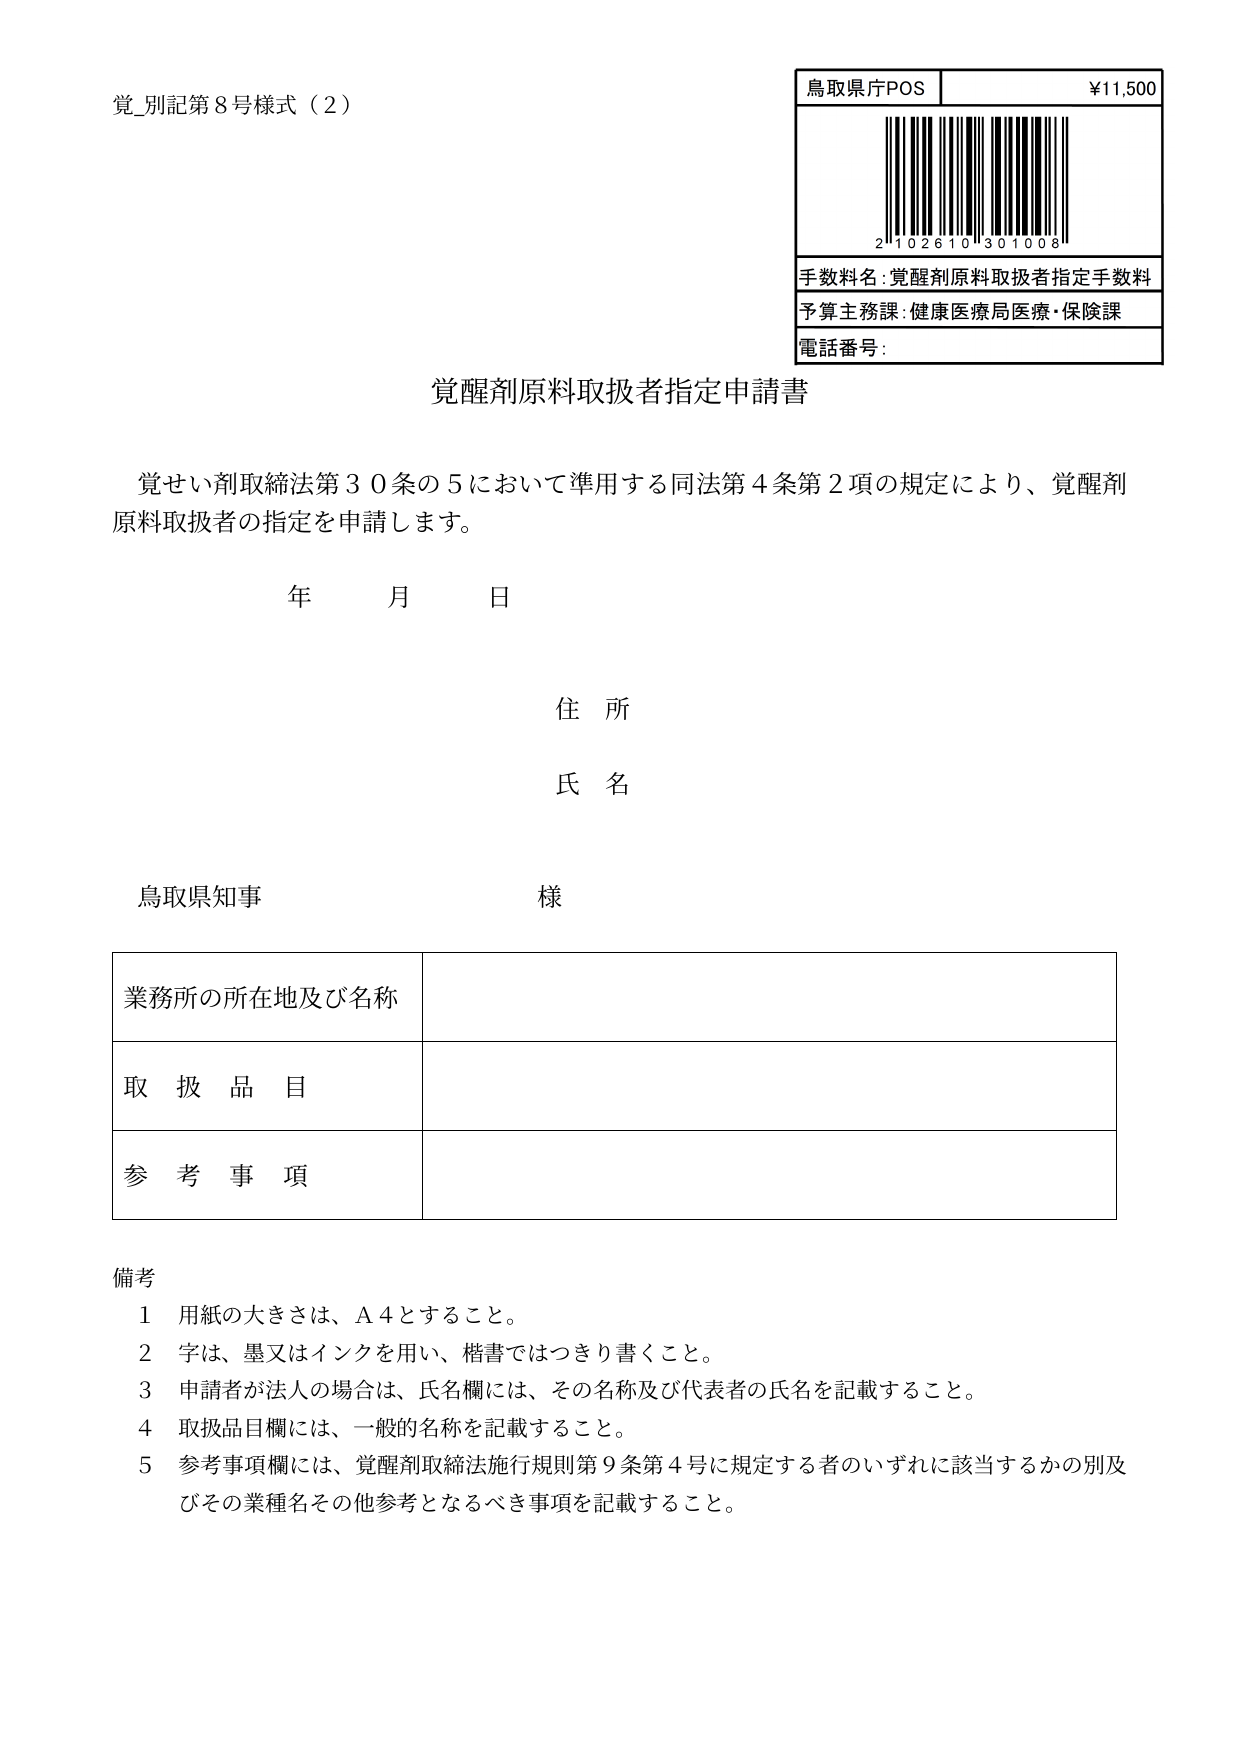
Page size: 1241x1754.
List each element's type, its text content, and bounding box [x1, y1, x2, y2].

table_cell 取扱品目 [113, 1042, 422, 1130]
text 住 所 [555, 689, 1128, 727]
table_cell 参考事項 [113, 1131, 422, 1219]
text ４ 取扱品目欄には、一般的名称を記載すること。 [112, 1408, 1128, 1445]
text ２ 字は、墨又はインクを用い、楷書ではつきり書くこと。 [112, 1333, 1128, 1370]
text ５ 参考事項欄には、覚醒剤取締法施行規則第９条第４号に規定する者のいずれに該当するかの別及びその業種名その他参考となるべき事項を記載すること。 [112, 1445, 1128, 1520]
text 覚せい剤取締法第３０条の５において準用する同法第４条第２項の規定により、覚醒剤原料取扱者の指定を申請します。 [112, 464, 1128, 539]
text ３ 申請者が法人の場合は、氏名欄には、その名称及び代表者の氏名を記載すること。 [112, 1370, 1128, 1408]
table_cell [423, 1042, 1116, 1130]
text 鳥取県知事 様 [112, 877, 1128, 914]
text １ 用紙の大きさは、Ａ４とすること。 [112, 1295, 1128, 1333]
text 氏 名 [555, 764, 1128, 802]
text 備考 [112, 1258, 1128, 1295]
table_cell [423, 1131, 1116, 1219]
table_header [423, 953, 1116, 1041]
table_header 業務所の所在地及び名称 [113, 953, 422, 1041]
text 年 月 日 [112, 577, 1128, 614]
text 覚醒剤原料取扱者指定申請書 [112, 352, 1128, 427]
